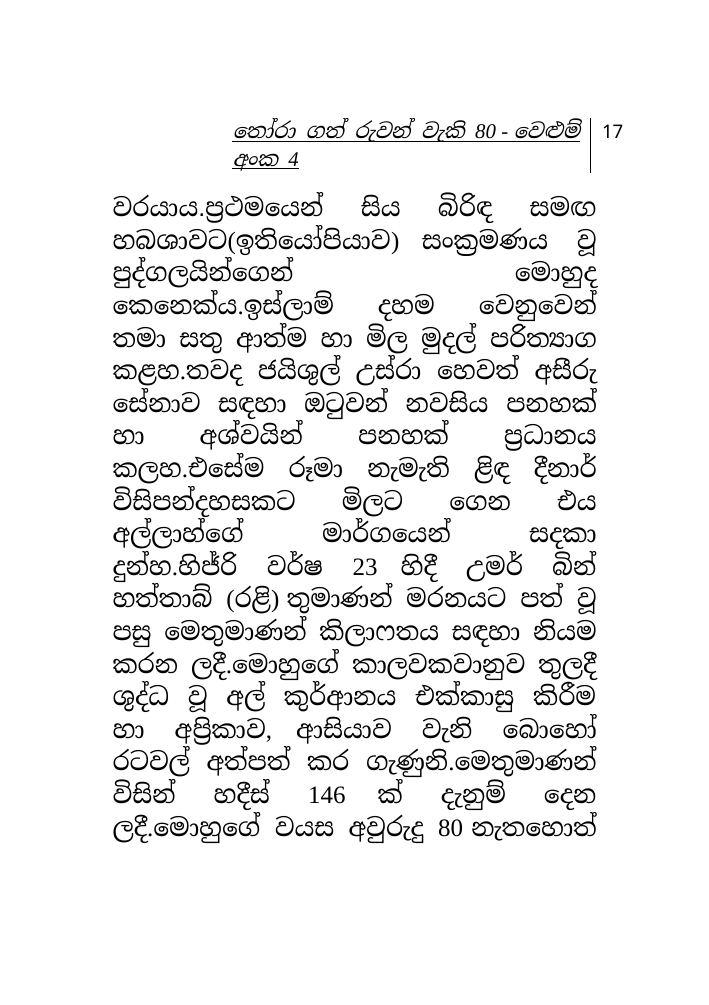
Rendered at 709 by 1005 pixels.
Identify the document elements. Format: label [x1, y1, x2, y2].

text [112, 192, 597, 844]
